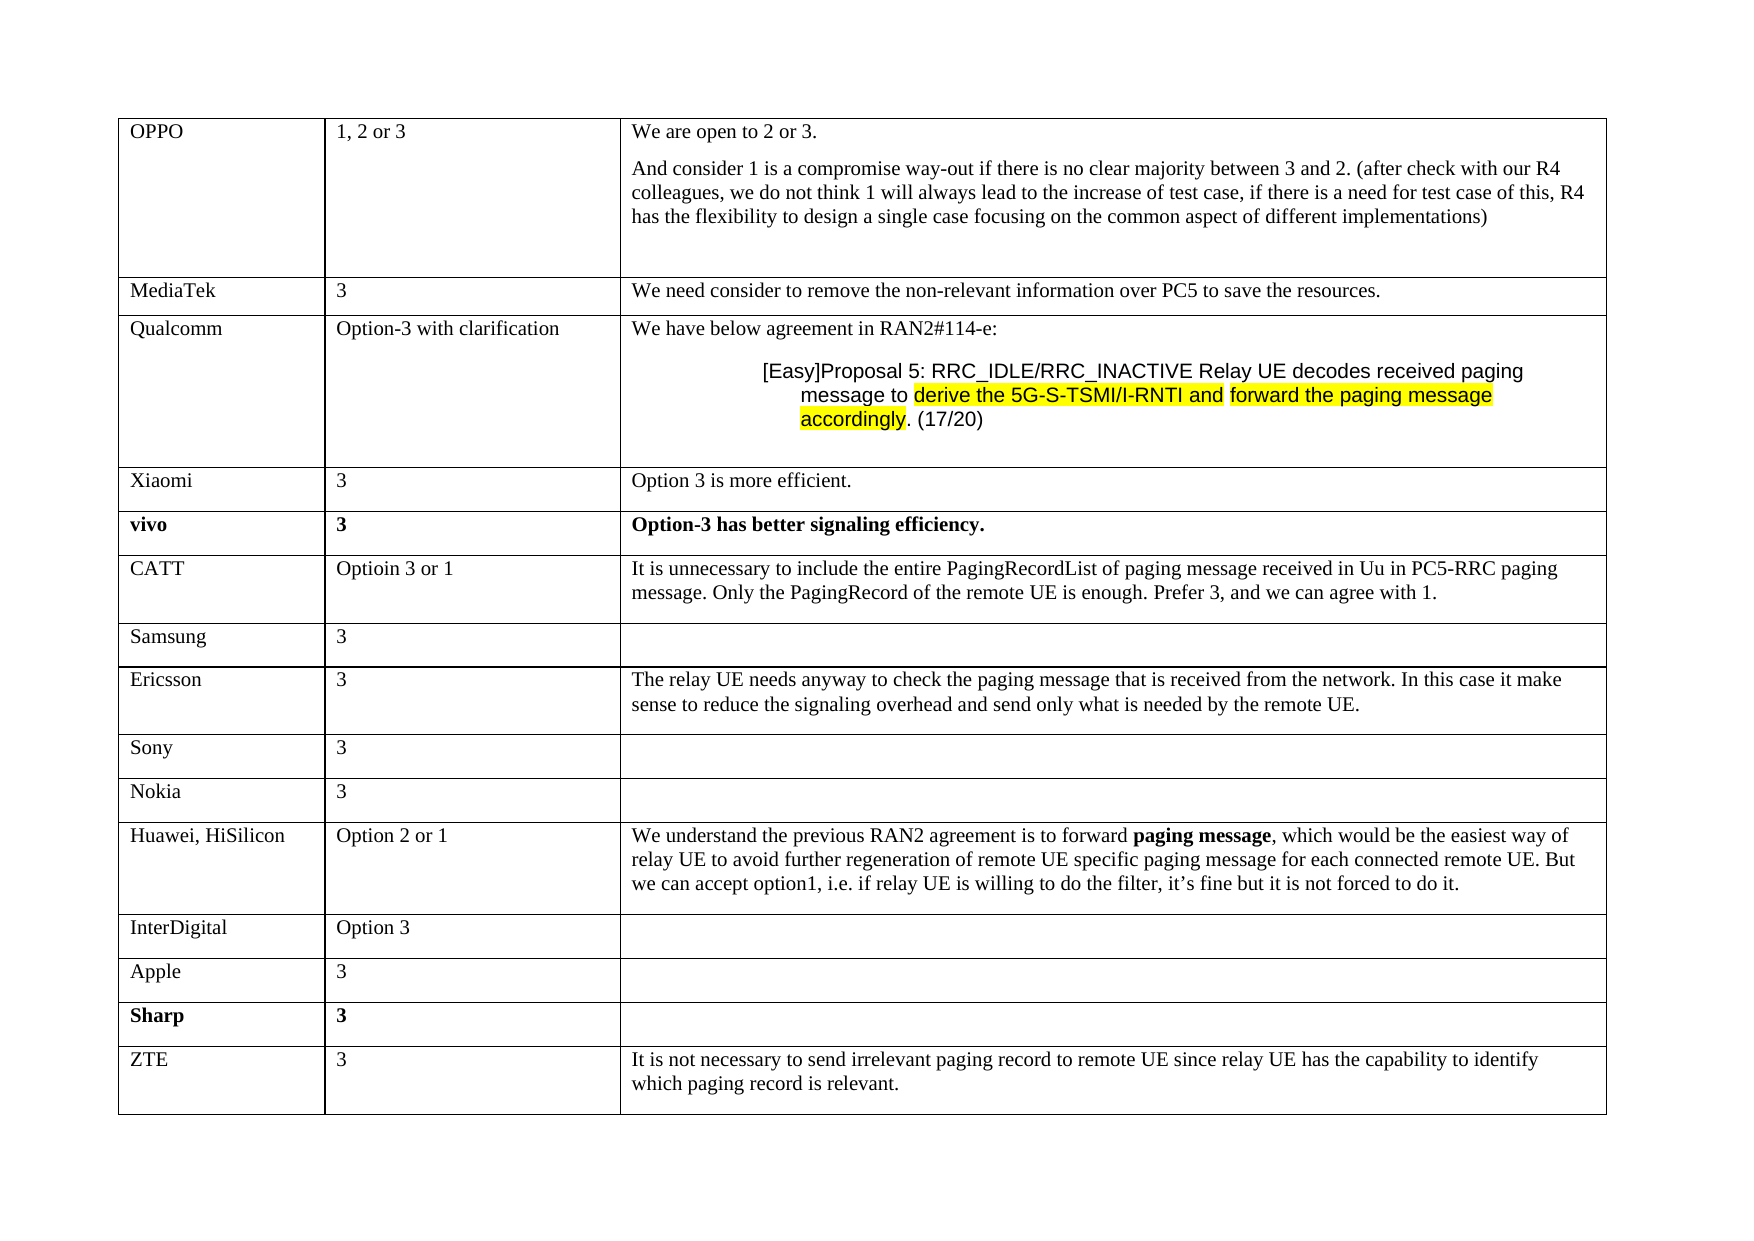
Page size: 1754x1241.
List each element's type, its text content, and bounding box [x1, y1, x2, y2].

table_cell OPPO [119, 119, 324, 277]
table_cell Option 3 [326, 915, 620, 958]
table_cell Nokia [119, 779, 324, 822]
table_cell 3 [326, 1003, 620, 1046]
table_cell MediaTek [119, 278, 324, 314]
table_cell [621, 915, 1606, 958]
table_cell It is not necessary to send irrelevant paging record to remote UE since relay UE has the capability to identify which paging record is relevant. [621, 1047, 1606, 1113]
table_cell Sharp [119, 1003, 324, 1046]
table_cell We need consider to remove the non-relevant information over PC5 to save the resources. [621, 278, 1606, 314]
table_cell 3 [326, 779, 620, 822]
table_cell Sony [119, 735, 324, 778]
table_cell Optioin 3 or 1 [326, 556, 620, 622]
table_cell We are open to 2 or 3. And consider 1 is a compromise way-out if there is no clear majority between 3 and 2. (after check with our R4 colleagues, we do not think 1 will always lead to the increase of test case, if there is a need for test case of this, R4 has the flexibility to design a single case focusing on the common aspect of different implementations) [621, 119, 1606, 277]
table_cell [621, 624, 1606, 666]
table_cell 3 [326, 624, 620, 666]
table_cell Option 3 is more efficient. [621, 468, 1606, 511]
table_cell Option 2 or 1 [326, 823, 620, 914]
table_cell We have below agreement in RAN2#114-e: [Easy]Proposal 5: RRC_IDLE/RRC_INACTIVE Relay UE decodes received paging message to derive the 5G-S-TSMI/I-RNTI and forward the paging message accordingly. (17/20) [621, 316, 1606, 467]
table_cell 3 [326, 668, 620, 734]
table_cell CATT [119, 556, 324, 622]
table_cell Qualcomm [119, 316, 324, 467]
table_cell Option-3 with clarification [326, 316, 620, 467]
table_cell ZTE [119, 1047, 324, 1113]
table_cell It is unnecessary to include the entire PagingRecordList of paging message received in Uu in PC5-RRC paging message. Only the PagingRecord of the remote UE is enough. Prefer 3, and we can agree with 1. [621, 556, 1606, 622]
table_cell Apple [119, 959, 324, 1002]
table_cell 3 [326, 959, 620, 1002]
table_cell 3 [326, 512, 620, 554]
table_cell vivo [119, 512, 324, 554]
table_cell 1, 2 or 3 [326, 119, 620, 277]
table_cell Xiaomi [119, 468, 324, 511]
table_cell The relay UE needs anyway to check the paging message that is received from the network. In this case it make sense to reduce the signaling overhead and send only what is needed by the remote UE. [621, 668, 1606, 734]
table_cell Huawei, HiSilicon [119, 823, 324, 914]
table_cell [621, 779, 1606, 822]
table_cell 3 [326, 1047, 620, 1113]
table_cell [621, 959, 1606, 1002]
table_cell 3 [326, 735, 620, 778]
table_cell Samsung [119, 624, 324, 666]
table_cell InterDigital [119, 915, 324, 958]
table_cell Option-3 has better signaling efficiency. [621, 512, 1606, 554]
table_cell Ericsson [119, 668, 324, 734]
table_cell 3 [326, 468, 620, 511]
table_cell [621, 1003, 1606, 1046]
table_cell We understand the previous RAN2 agreement is to forward paging message, which would be the easiest way of relay UE to avoid further regeneration of remote UE specific paging message for each connected remote UE. But we can accept option1, i.e. if relay UE is willing to do the filter, it’s fine but it is not forced to do it. [621, 823, 1606, 914]
table_cell 3 [326, 278, 620, 314]
table_cell [621, 735, 1606, 778]
